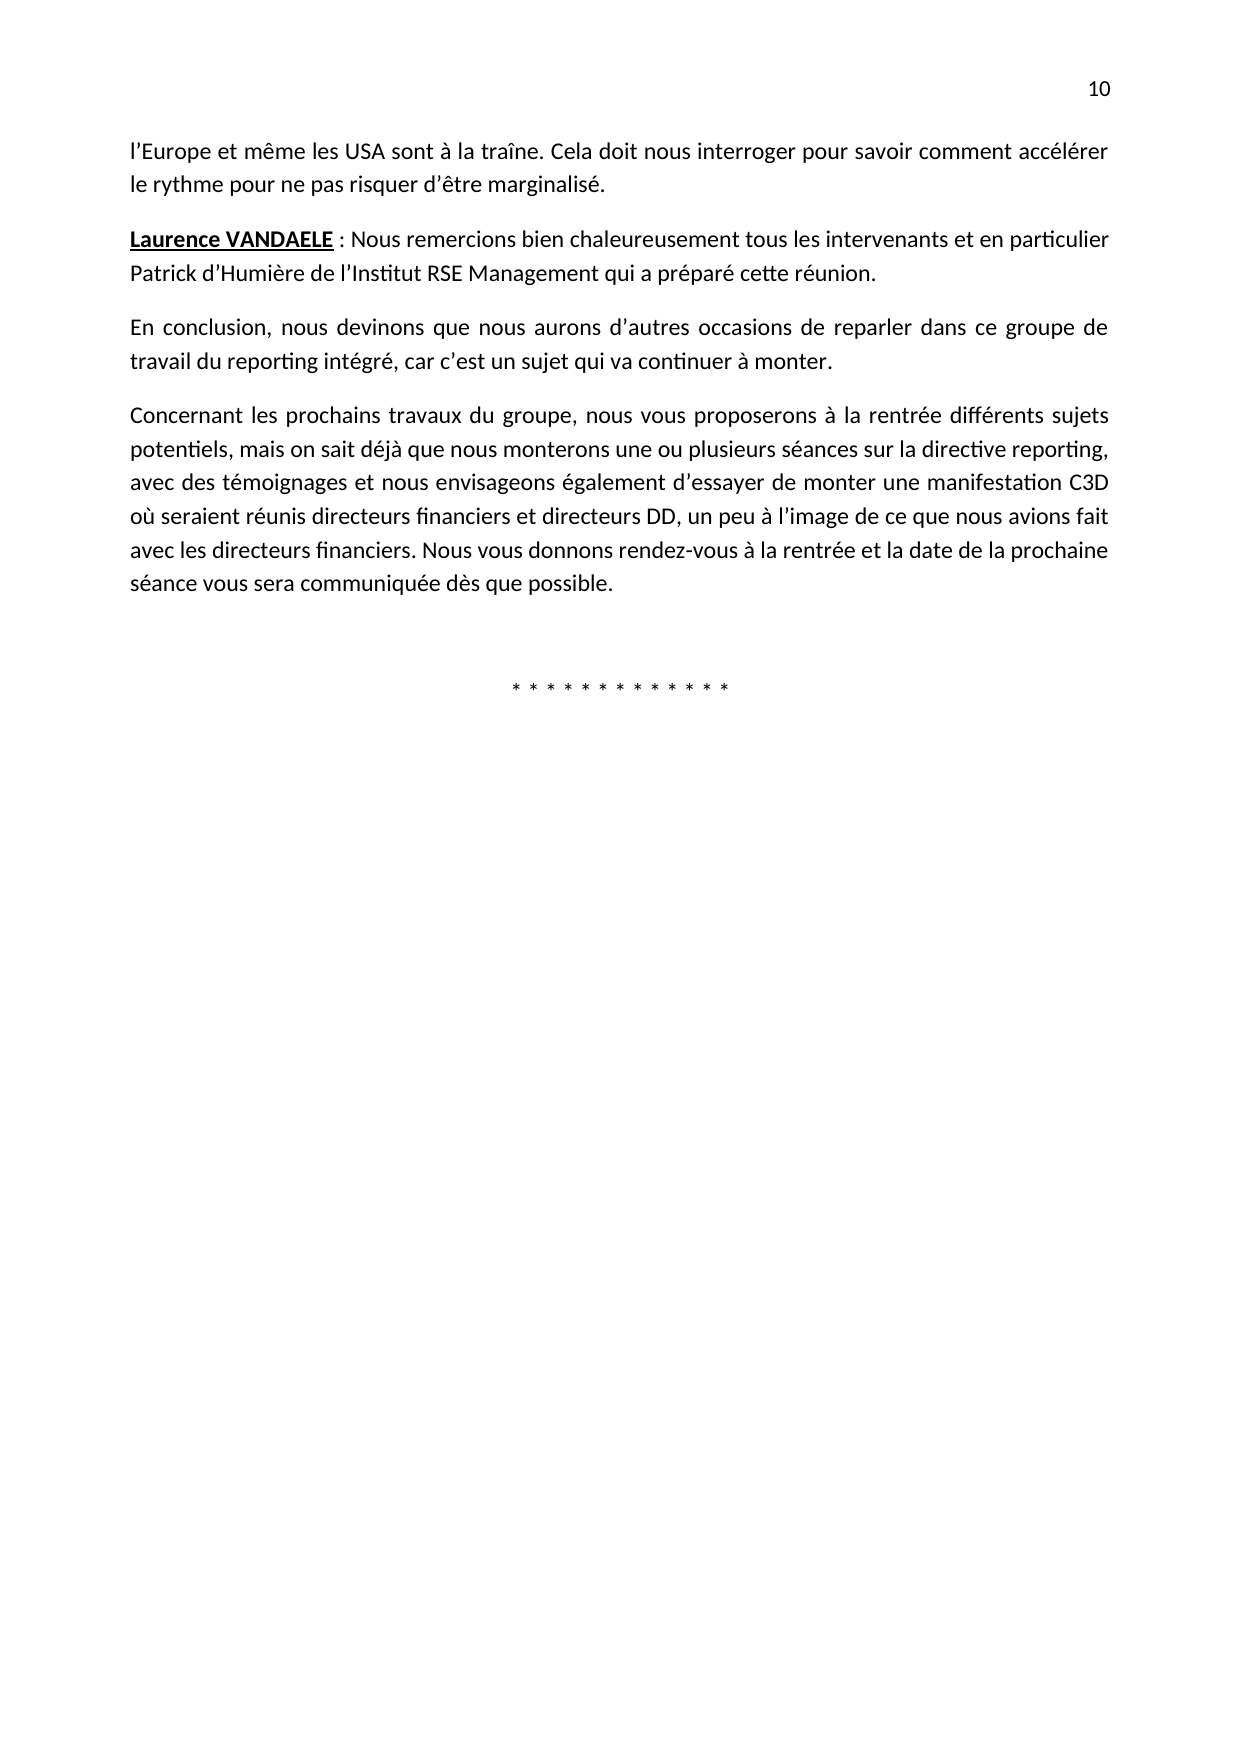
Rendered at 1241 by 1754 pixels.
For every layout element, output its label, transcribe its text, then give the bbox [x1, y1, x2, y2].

text En conclusion, nous devinons que nous aurons d’autres occasions de reparler dans ce groupe de travail du reporting intégré, car c’est un sujet qui va continuer à monter. [130, 312, 1110, 375]
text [130, 136, 1110, 199]
text Concernant les prochains travaux du groupe, nous vous proposerons à la rentrée différents sujets potentiels, mais on sait déjà que nous monterons une ou plusieurs séances sur la directive reporting, avec des témoignages et nous envisageons également d’essayer de monter une manifestation C3D où seraient réunis directeurs financiers et directeurs DD, un peu à l’image de ce que nous avions fait avec les directeurs financiers. Nous vous donnons rendez-vous à la rentrée et la date de la prochaine séance vous sera communiquée dès que possible. [130, 400, 1110, 598]
text Laurence VANDAELE : Nous remercions bien chaleureusement tous les intervenants et en particulier Patrick d’Humière de l’Institut RSE Management qui a préparé cette réunion. [130, 224, 1110, 287]
text * * * * * * * * * * * * * [130, 677, 1110, 707]
